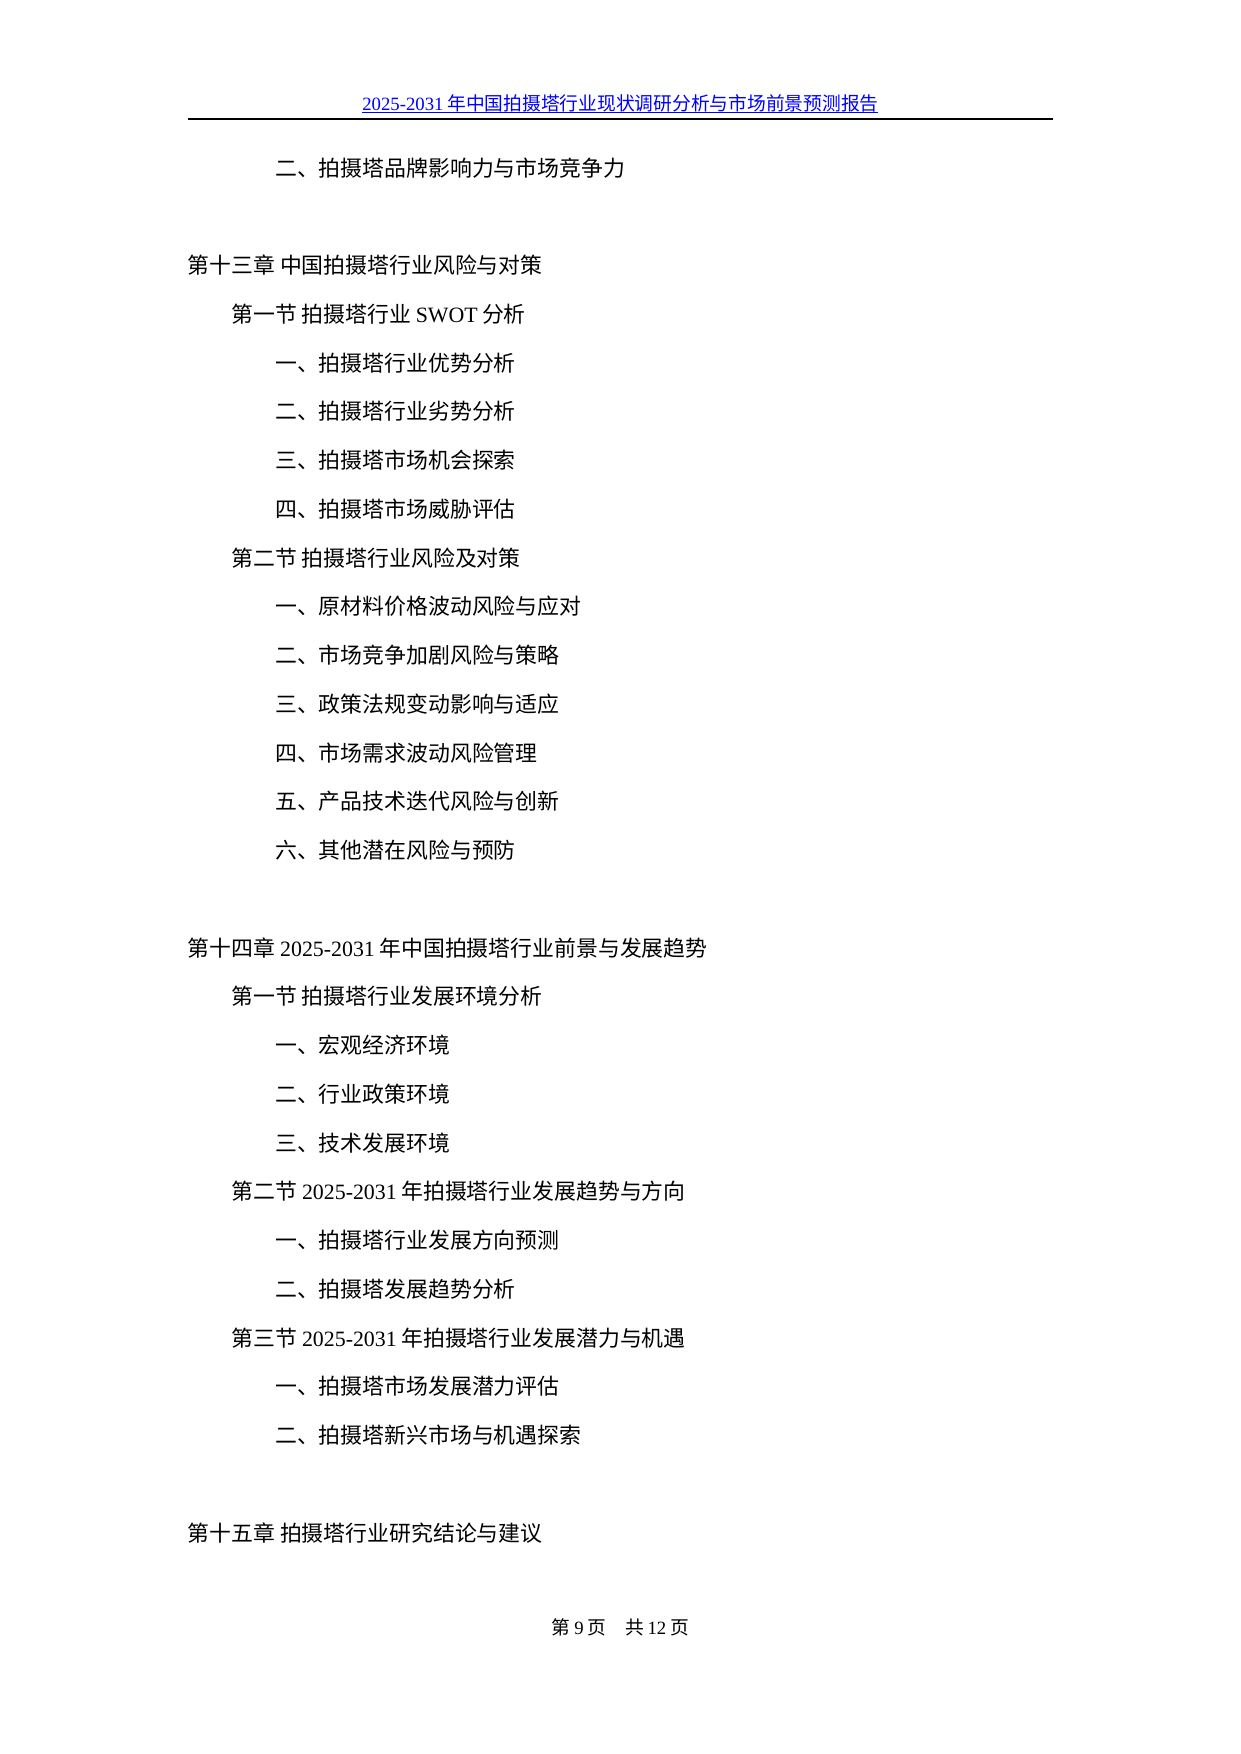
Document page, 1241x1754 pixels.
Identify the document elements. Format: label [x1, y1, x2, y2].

text [187, 150, 1053, 1548]
